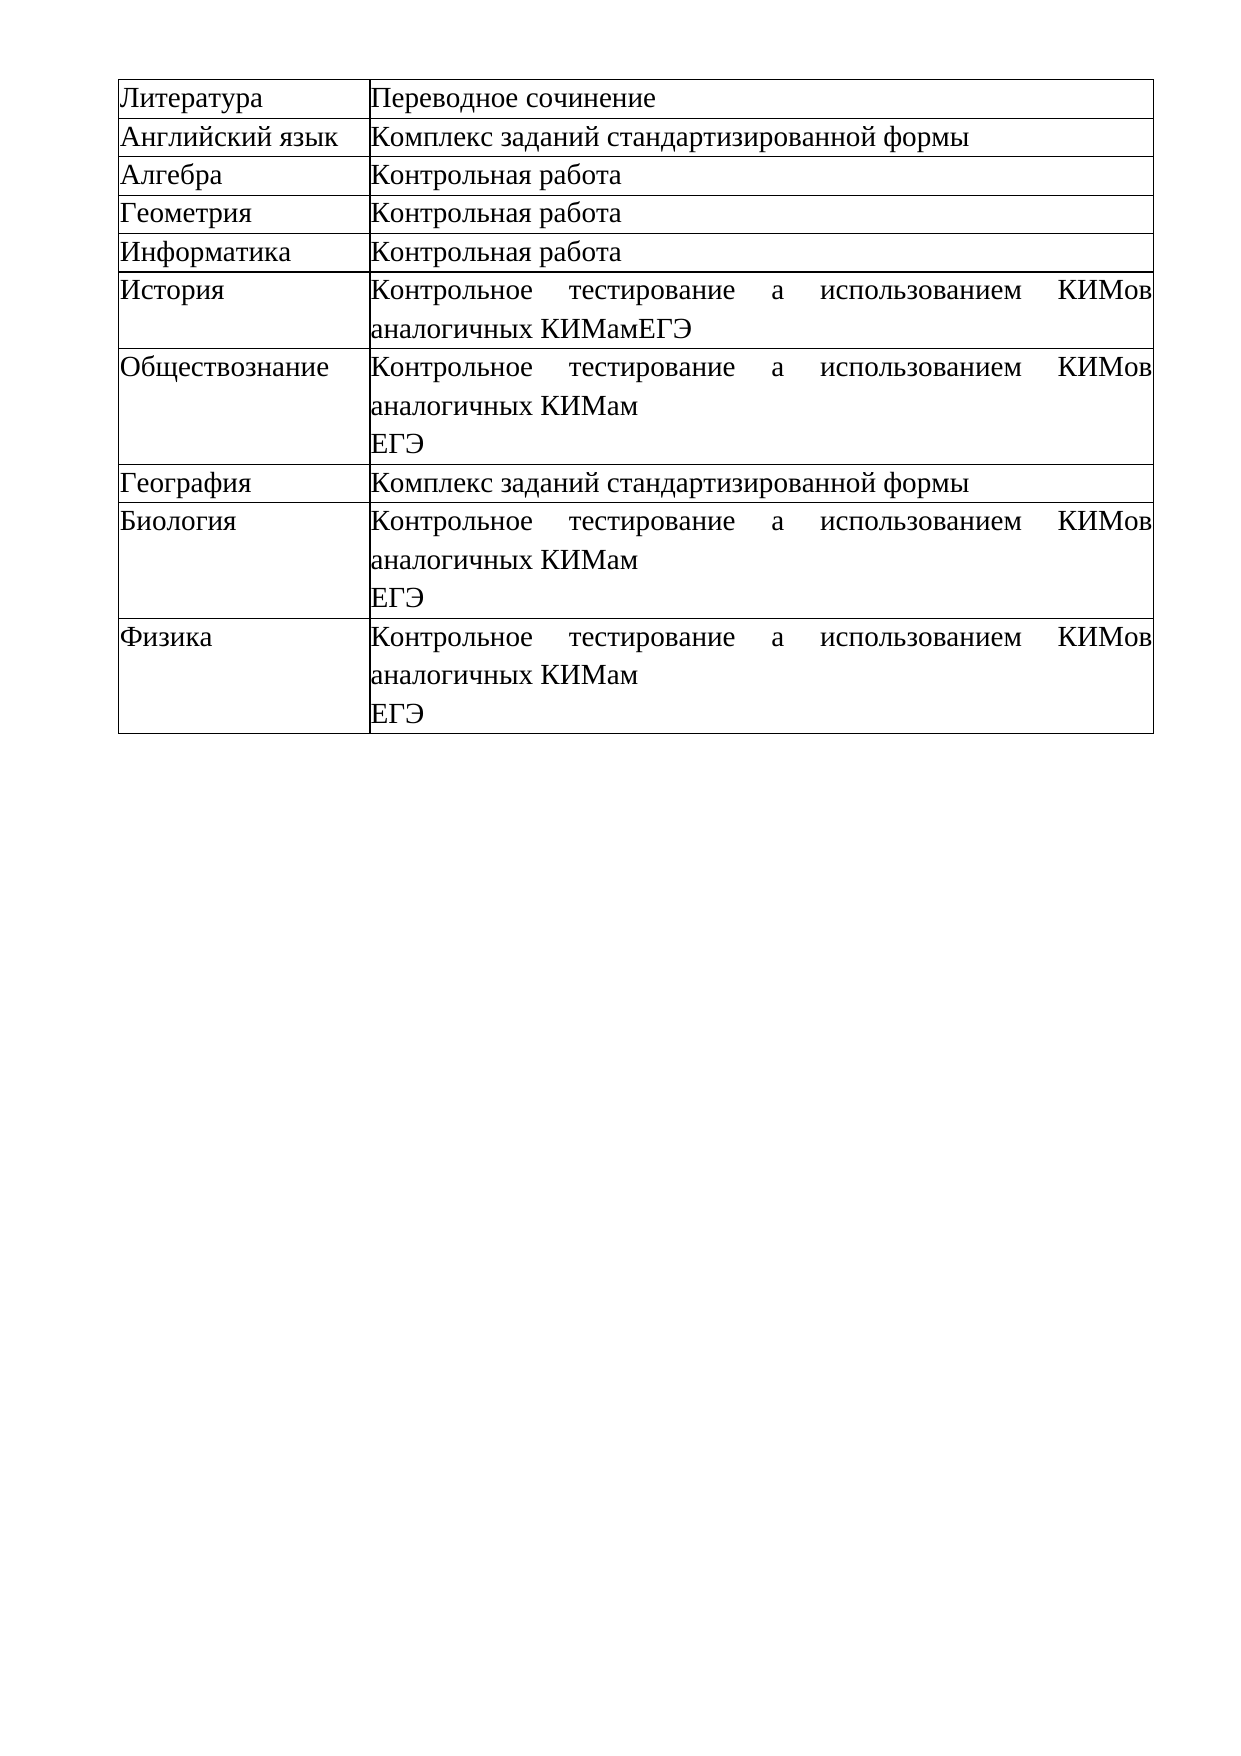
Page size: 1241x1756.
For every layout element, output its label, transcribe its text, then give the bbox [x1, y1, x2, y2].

table_cell Информатика [119, 234, 369, 271]
table_cell Физика [119, 619, 369, 733]
table_cell Английский язык [119, 119, 369, 156]
table_cell Комплекс заданий стандартизированной формы [371, 465, 1153, 502]
table_cell Контрольная работа [371, 196, 1153, 233]
table_cell Обществознание [119, 349, 369, 464]
table_cell География [119, 465, 369, 502]
table_cell Биология [119, 503, 369, 618]
table_cell Литература [119, 80, 369, 118]
table_cell Контрольное тестирование а использованием КИМов аналогичных КИМам ЕГЭ [371, 619, 1153, 733]
table_cell Контрольное тестирование а использованием КИМов аналогичных КИМам ЕГЭ [371, 503, 1153, 618]
table_cell Геометрия [119, 196, 369, 233]
table_cell Контрольная работа [371, 157, 1153, 194]
table_cell Комплекс заданий стандартизированной формы [371, 119, 1153, 156]
table_cell Алгебра [119, 157, 369, 194]
table_cell Переводное сочинение [371, 80, 1153, 118]
table_cell История [119, 273, 369, 348]
table_cell Контрольное тестирование а использованием КИМов аналогичных КИМам ЕГЭ [371, 349, 1153, 464]
table_cell Контрольное тестирование а использованием КИМов аналогичных КИМамЕГЭ [371, 273, 1153, 348]
table_cell Контрольная работа [371, 234, 1153, 271]
